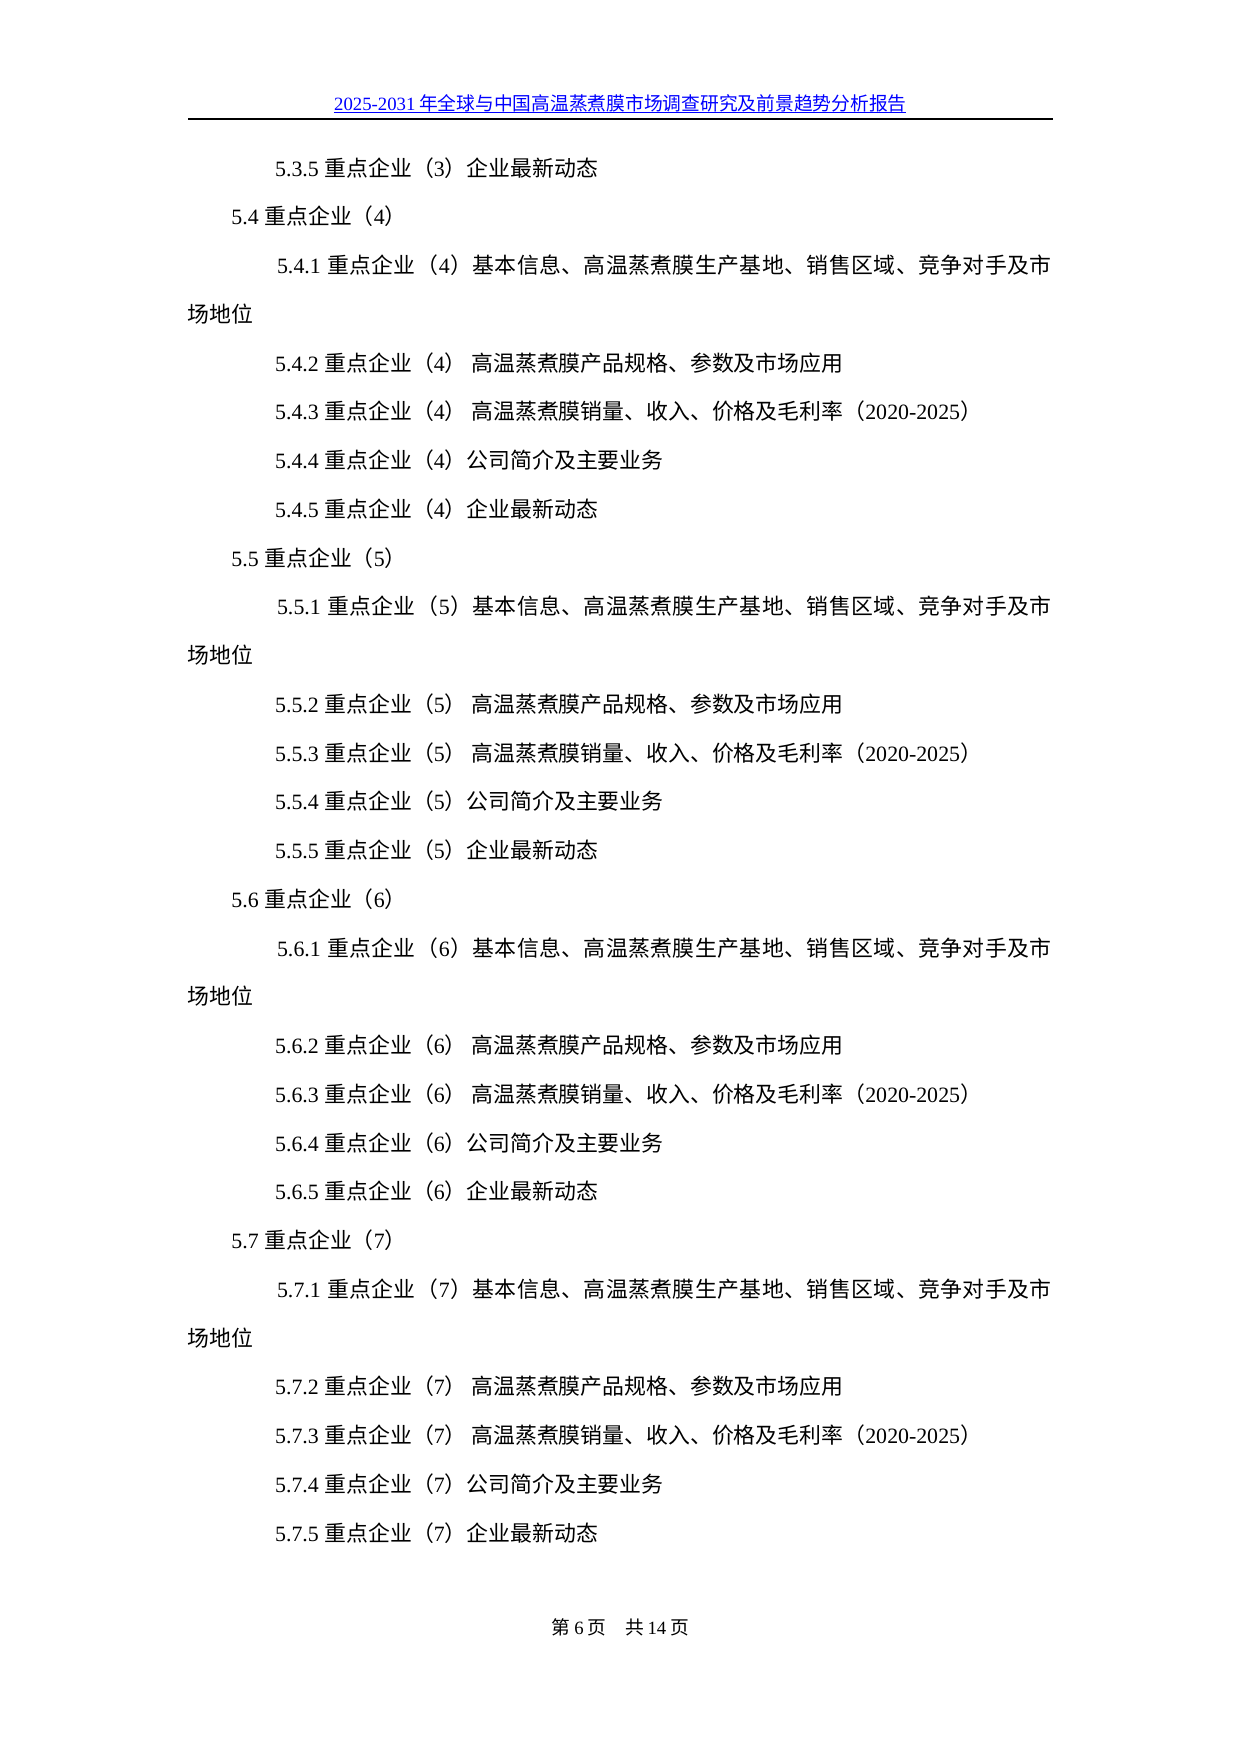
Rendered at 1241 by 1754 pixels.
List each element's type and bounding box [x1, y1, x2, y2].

text [187, 150, 1053, 1548]
